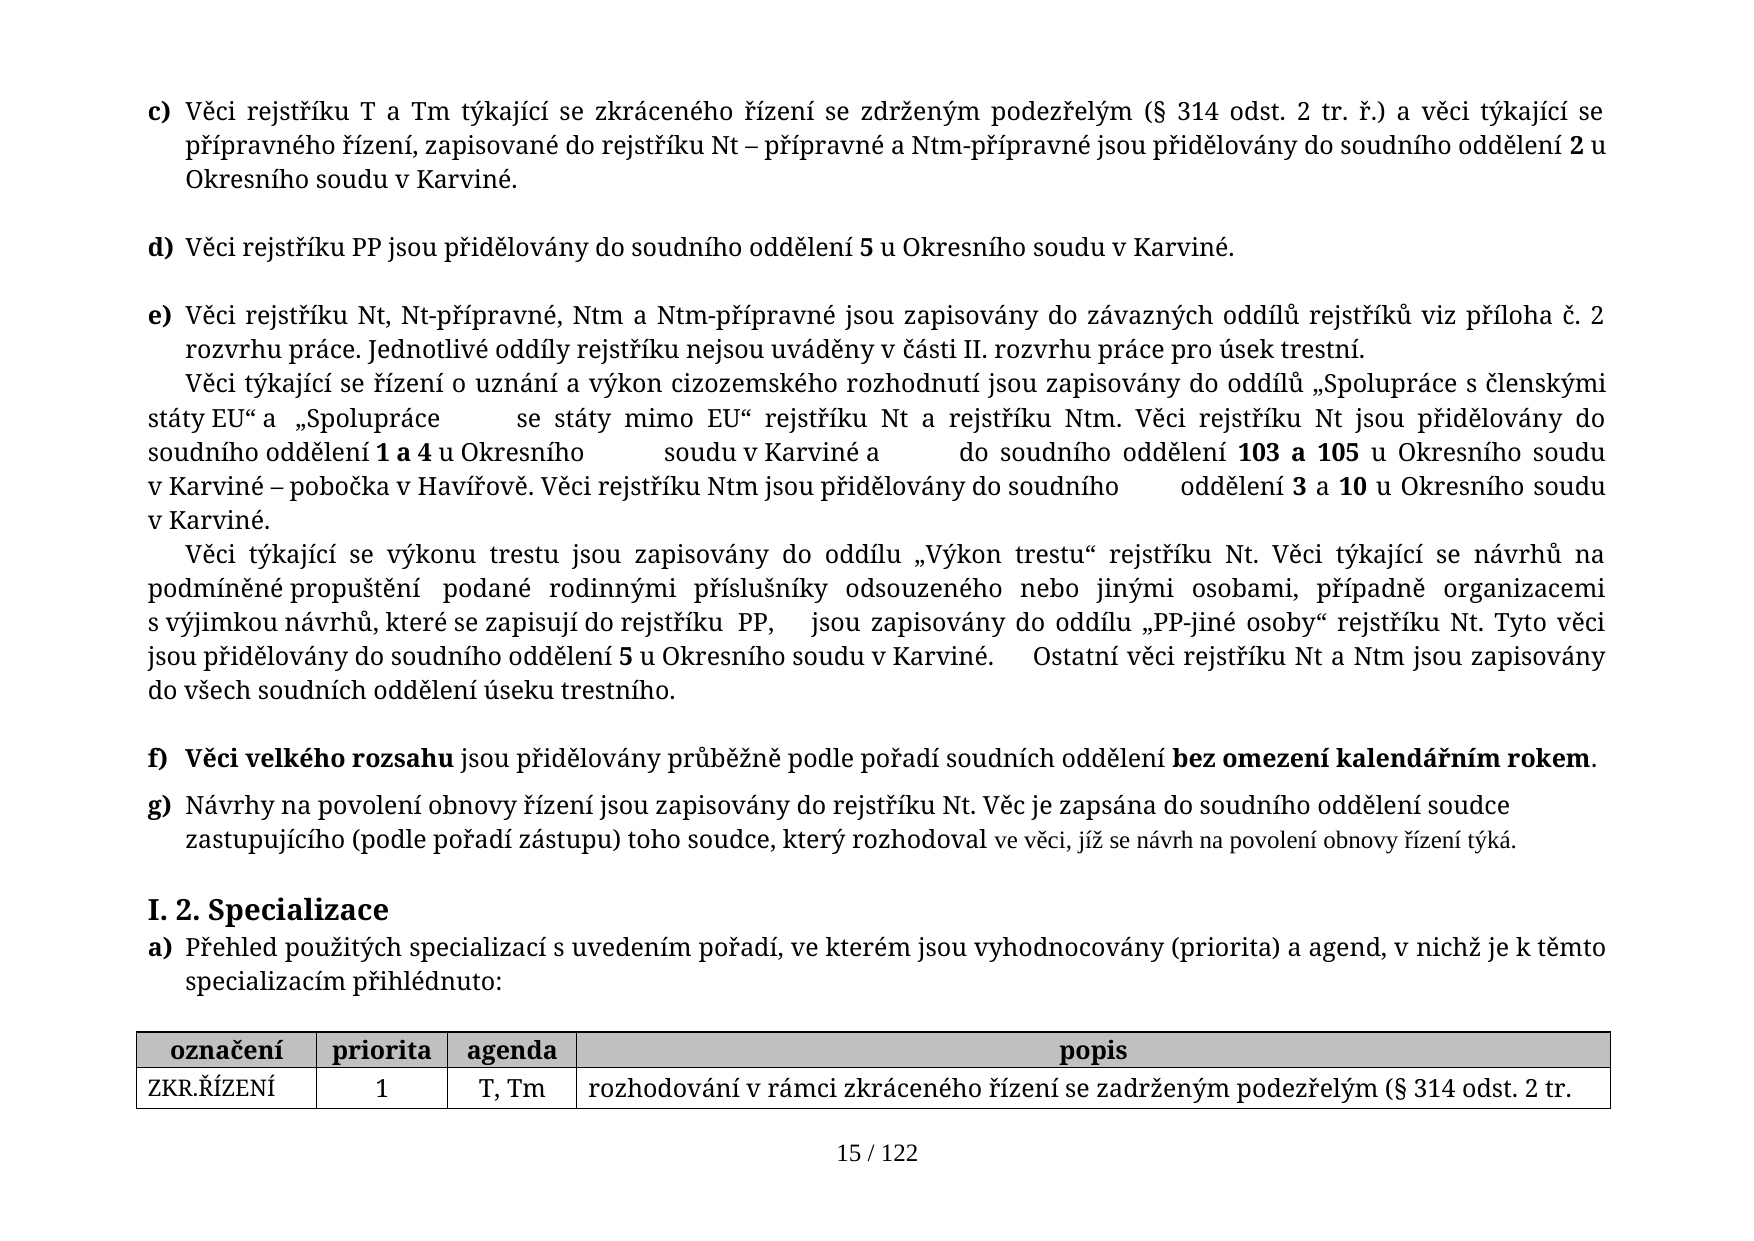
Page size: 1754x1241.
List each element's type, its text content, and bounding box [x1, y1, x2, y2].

table_header agenda [448, 1033, 576, 1067]
list Věci rejstříku Nt, Nt-přípravné, Ntm a Ntm-přípravné jsou zapisovány do závazných oddílů rejstříků viz příloha č. 2 rozvrhu práce. Jednotlivé oddíly rejstříku nejsou uváděny v části II. rozvrhu práce pro úsek trestní. [148, 298, 1606, 366]
table_header popis [577, 1033, 1610, 1067]
table_cell ZKR.ŘÍZENÍ [137, 1068, 316, 1108]
list Věci velkého rozsahu jsou přidělovány průběžně podle pořadí soudních oddělení bez omezení kalendářním rokem. [148, 741, 1606, 775]
text I. 2. Specializace [148, 889, 1606, 929]
table_header priorita [317, 1033, 447, 1067]
list Přehled použitých specializací s uvedením pořadí, ve kterém jsou vyhodnocovány (priorita) a agend, v nichž je k těmto specializacím přihlédnuto: [148, 929, 1606, 997]
table_cell T, Tm [448, 1068, 576, 1108]
table_header označení [137, 1033, 316, 1067]
list Návrhy na povolení obnovy řízení jsou zapisovány do rejstříku Nt. Věc je zapsána do soudního oddělení soudce zastupujícího (podle pořadí zástupu) toho soudce, který rozhodoval ve věci, jíž se návrh na povolení obnovy řízení týká. [148, 787, 1606, 856]
text Věci týkající se výkonu trestu jsou zapisovány do oddílu „Výkon trestu“ rejstříku Nt. Věci týkající se návrhů na podmíněné propuštění podané rodinnými příslušníky odsouzeného nebo jinými osobami, případně organizacemi s výjimkou návrhů, které se zapisují do rejstříku PP, jsou zapisovány do oddílu „PP-jiné osoby“ rejstříku Nt. Tyto věci jsou přidělovány do soudního oddělení 5 u Okresního soudu v Karviné. Ostatní věci rejstříku Nt a Ntm jsou zapisovány do všech soudních oddělení úseku trestního. [148, 536, 1606, 707]
text Věci týkající se řízení o uznání a výkon cizozemského rozhodnutí jsou zapisovány do oddílů „Spolupráce s členskými státy EU“ a „Spolupráce se státy mimo EU“ rejstříku Nt a rejstříku Ntm. Věci rejstříku Nt jsou přidělovány do soudního oddělení 1 a 4 u Okresního soudu v Karviné a do soudního oddělení 103 a 105 u Okresního soudu v Karviné – pobočka v Havířově. Věci rejstříku Ntm jsou přidělovány do soudního oddělení 3 a 10 u Okresního soudu v Karviné. [148, 366, 1606, 536]
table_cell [577, 1068, 1610, 1108]
list Věci rejstříku T a Tm týkající se zkráceného řízení se zdrženým podezřelým (§ 314 odst. 2 tr. ř.) a věci týkající se přípravného řízení, zapisované do rejstříku Nt – přípravné a Ntm-přípravné jsou přidělovány do soudního oddělení 2 u Okresního soudu v Karviné. [148, 94, 1606, 196]
table_cell 1 [317, 1068, 447, 1108]
list Věci rejstříku PP jsou přidělovány do soudního oddělení 5 u Okresního soudu v Karviné. [148, 230, 1606, 264]
